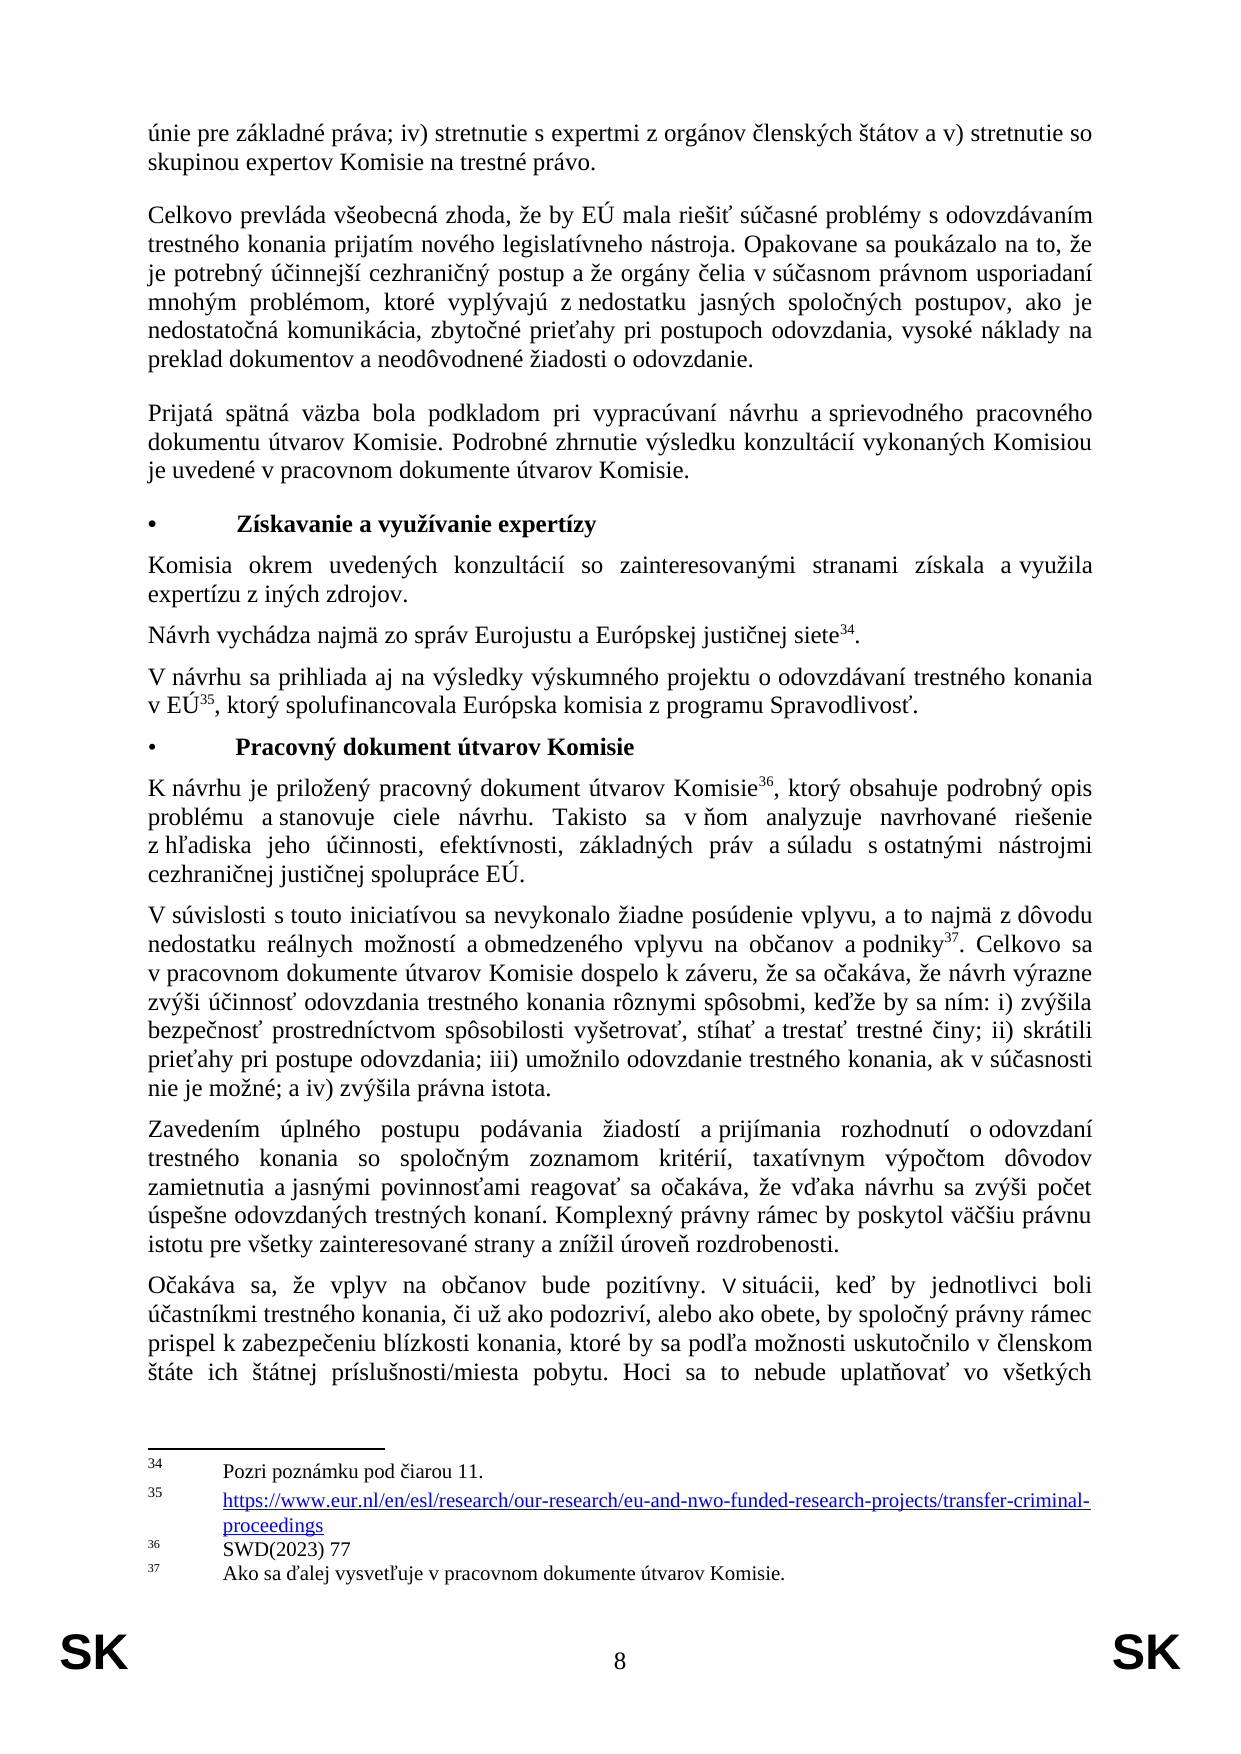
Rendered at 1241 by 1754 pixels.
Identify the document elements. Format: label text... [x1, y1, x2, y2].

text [148, 118, 1093, 176]
text • Pracovný dokument útvarov Komisie [148, 732, 1093, 761]
text K návrhu je priložený pracovný dokument útvarov Komisie, ktorý obsahuje podrobný opis problému a stanovuje ciele návrhu. Takisto sa v ňom analyzuje navrhované riešenie z hľadiska jeho účinnosti, efektívnosti, základných práv a súladu s ostatnými nástrojmi cezhraničnej justičnej spolupráce EÚ. [148, 773, 1093, 888]
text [148, 1271, 1093, 1386]
text V návrhu sa prihliada aj na výsledky výskumného projektu o odovzdávaní trestného konania v EÚ, ktorý spolufinancovala Európska komisia z programu Spravodlivosť. [148, 662, 1093, 719]
text Zavedením úplného postupu podávania žiadostí a prijímania rozhodnutí o odovzdaní trestného konania so spoločným zoznamom kritérií, taxatívnym výpočtom dôvodov zamietnutia a jasnými povinnosťami reagovať sa očakáva, že vďaka návrhu sa zvýši počet úspešne odovzdaných trestných konaní. Komplexný právny rámec by poskytol väčšiu právnu istotu pre všetky zainteresované strany a znížil úroveň rozdrobenosti. [148, 1114, 1093, 1258]
text Celkovo prevláda všeobecná zhoda, že by EÚ mala riešiť súčasné problémy s odovzdávaním trestného konania prijatím nového legislatívneho nástroja. Opakovane sa poukázalo na to, že je potrebný účinnejší cezhraničný postup a že orgány čelia v súčasnom právnom usporiadaní mnohým problémom, ktoré vyplývajú z nedostatku jasných spoločných postupov, ako je nedostatočná komunikácia, zbytočné prieťahy pri postupoch odovzdania, vysoké náklady na preklad dokumentov a neodôvodnené žiadosti o odovzdanie. [148, 201, 1093, 373]
text V súvislosti s touto iniciatívou sa nevykonalo žiadne posúdenie vplyvu, a to najmä z dôvodu nedostatku reálnych možností a obmedzeného vplyvu na občanov a podniky. Celkovo sa v pracovnom dokumente útvarov Komisie dospelo k záveru, že sa očakáva, že návrh výrazne zvýši účinnosť odovzdania trestného konania rôznymi spôsobmi, keďže by sa ním: i) zvýšila bezpečnosť prostredníctvom spôsobilosti vyšetrovať, stíhať a trestať trestné činy; ii) skrátili prieťahy pri postupe odovzdania; iii) umožnilo odovzdanie trestného konania, ak v súčasnosti nie je možné; a iv) zvýšila právna istota. [148, 901, 1093, 1102]
text Prijatá spätná väzba bola podkladom pri vypracúvaní návrhu a sprievodného pracovného dokumentu útvarov Komisie. Podrobné zhrnutie výsledku konzultácií vykonaných Komisiou je uvedené v pracovnom dokumente útvarov Komisie. [148, 398, 1093, 484]
text Návrh vychádza najmä zo správ Eurojustu a Európskej justičnej siete. [148, 621, 1093, 649]
text Komisia okrem uvedených konzultácií so zainteresovanými stranami získala a využila expertízu z iných zdrojov. [148, 551, 1093, 608]
subtitle • Získavanie a využívanie expertízy [148, 509, 1093, 538]
